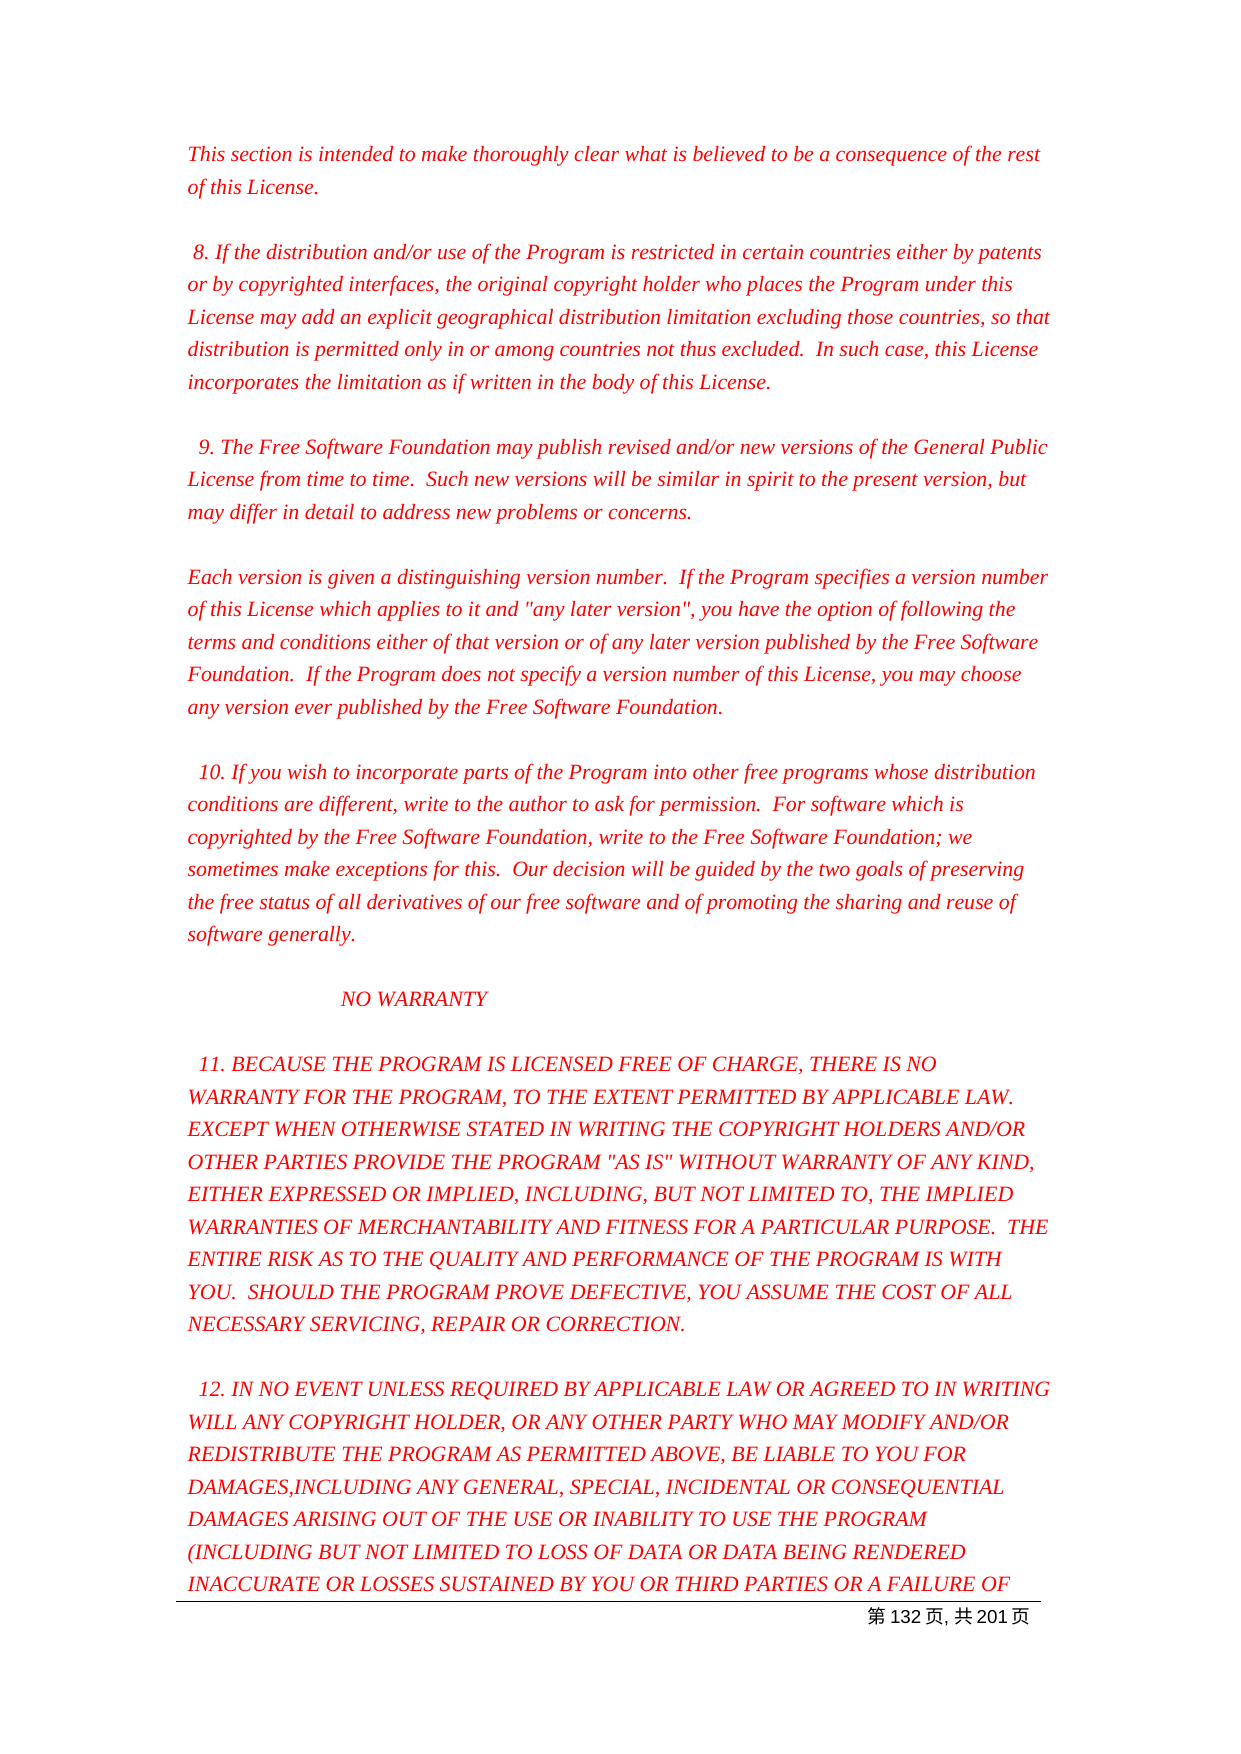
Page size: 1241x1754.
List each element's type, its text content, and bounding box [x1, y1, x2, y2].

text 9. The Free Software Foundation may publish revised and/or new versions of the General Public License from time to time. Such new versions will be similar in spirit to the present version, but may differ in detail to address new problems or concerns. [187, 430, 1053, 527]
text This section is intended to make thoroughly clear what is believed to be a consequence of the rest of this License. [187, 137, 1053, 202]
text 8. If the distribution and/or use of the Program is restricted in certain countries either by patents or by copyrighted interfaces, the original copyright holder who places the Program under this License may add an explicit geographical distribution limitation excluding those countries, so that distribution is permitted only in or among countries not thus excluded. In such case, this License incorporates the limitation as if written in the body of this License. [187, 235, 1053, 397]
text 10. If you wish to incorporate parts of the Program into other free programs whose distribution conditions are different, write to the author to ask for permission. For software which is copyrighted by the Free Software Foundation, write to the Free Software Foundation; we sometimes make exceptions for this. Our decision will be guided by the two goals of preserving the free status of all derivatives of our free software and of promoting the sharing and reuse of software generally. [187, 755, 1053, 950]
text Each version is given a distinguishing version number. If the Program specifies a version number of this License which applies to it and "any later version", you have the option of following the terms and conditions either of that version or of any later version published by the Free Software Foundation. If the Program does not specify a version number of this License, you may choose any version ever published by the Free Software Foundation. [187, 560, 1053, 722]
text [187, 1372, 1053, 1600]
text NO WARRANTY [187, 982, 1053, 1015]
text 11. BECAUSE THE PROGRAM IS LICENSED FREE OF CHARGE, THERE IS NO WARRANTY FOR THE PROGRAM, TO THE EXTENT PERMITTED BY APPLICABLE LAW. EXCEPT WHEN OTHERWISE STATED IN WRITING THE COPYRIGHT HOLDERS AND/OR OTHER PARTIES PROVIDE THE PROGRAM "AS IS" WITHOUT WARRANTY OF ANY KIND, EITHER EXPRESSED OR IMPLIED, INCLUDING, BUT NOT LIMITED TO, THE IMPLIED WARRANTIES OF MERCHANTABILITY AND FITNESS FOR A PARTICULAR PURPOSE. THE ENTIRE RISK AS TO THE QUALITY AND PERFORMANCE OF THE PROGRAM IS WITH YOU. SHOULD THE PROGRAM PROVE DEFECTIVE, YOU ASSUME THE COST OF ALL NECESSARY SERVICING, REPAIR OR CORRECTION. [187, 1047, 1053, 1340]
